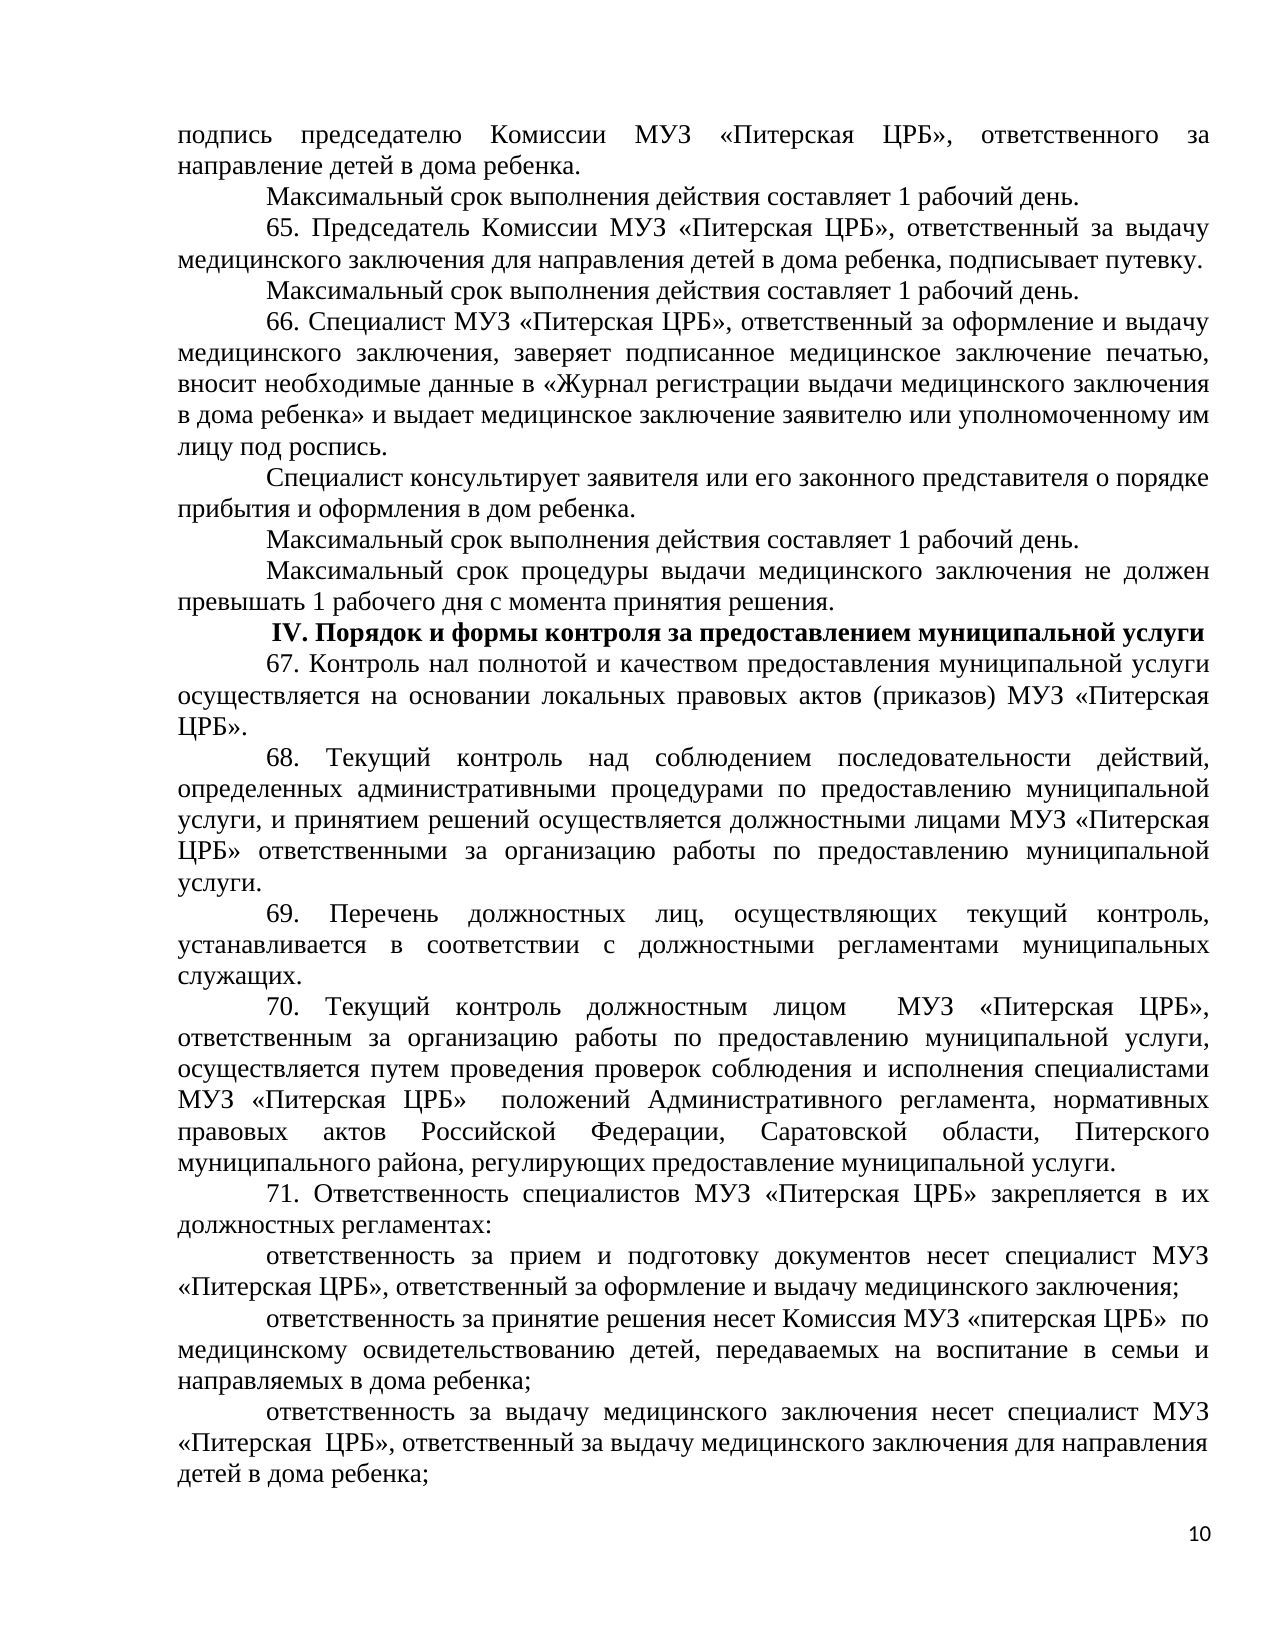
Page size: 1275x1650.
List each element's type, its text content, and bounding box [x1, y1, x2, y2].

text Максимальный срок выполнения действия составляет 1 рабочий день. [177, 180, 1211, 212]
text Максимальный срок выполнения действия составляет 1 рабочий день. [177, 274, 1211, 305]
text ответственность за прием и подготовку документов несет специалист МУЗ «Питерская ЦРБ», ответственный за оформление и выдачу медицинского заключения; [177, 1239, 1211, 1302]
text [177, 118, 1211, 180]
text 71. Ответственность специалистов МУЗ «Питерская ЦРБ» закрепляется в их должностных регламентах: [177, 1177, 1211, 1239]
text ответственность за выдачу медицинского заключения несет специалист МУЗ «Питерская ЦРБ», ответственный за выдачу медицинского заключения для направления [177, 1395, 1211, 1457]
text 67. Контроль нал полнотой и качеством предоставления муниципальной услуги осуществляется на основании локальных правовых актов (приказов) МУЗ «Питерская ЦРБ». [177, 648, 1211, 741]
text 65. Председатель Комиссии МУЗ «Питерская ЦРБ», ответственный за выдачу медицинского заключения для направления детей в дома ребенка, подписывает путевку. [177, 212, 1211, 274]
text 70. Текущий контроль должностным лицом МУЗ «Питерская ЦРБ», ответственным за организацию работы по предоставлению муниципальной услуги, осуществляется путем проведения проверок соблюдения и исполнения специалистами МУЗ «Питерская ЦРБ» положений Административного регламента, нормативных правовых актов Российской Федерации, Саратовской области, Питерского муниципального района, регулирующих предоставление муниципальной услуги. [177, 990, 1211, 1177]
text IV. Порядок и формы контроля за предоставлением муниципальной услуги [177, 616, 1211, 648]
text 69. Перечень должностных лиц, осуществляющих текущий контроль, устанавливается в соответствии с должностными регламентами муниципальных служащих. [177, 897, 1211, 990]
text Максимальный срок выполнения действия составляет 1 рабочий день. [177, 523, 1211, 554]
text Специалист консультирует заявителя или его законного представителя о порядке прибытия и оформления в дом ребенка. [177, 461, 1211, 523]
text Максимальный срок процедуры выдачи медицинского заключения не должен превышать 1 рабочего дня с момента принятия решения. [177, 554, 1211, 616]
text детей в дома ребенка; [177, 1457, 1211, 1488]
text ответственность за принятие решения несет Комиссия МУЗ «питерская ЦРБ» по медицинскому освидетельствованию детей, передаваемых на воспитание в семьи и направляемых в дома ребенка; [177, 1302, 1211, 1395]
text 66. Специалист МУЗ «Питерская ЦРБ», ответственный за оформление и выдачу медицинского заключения, заверяет подписанное медицинское заключение печатью, вносит необходимые данные в «Журнал регистрации выдачи медицинского заключения в дома ребенка» и выдает медицинское заключение заявителю или уполномоченному им лицу под роспись. [177, 305, 1211, 461]
text 68. Текущий контроль над соблюдением последовательности действий, определенных административными процедурами по предоставлению муниципальной услуги, и принятием решений осуществляется должностными лицами МУЗ «Питерская ЦРБ» ответственными за организацию работы по предоставлению муниципальной услуги. [177, 741, 1211, 897]
